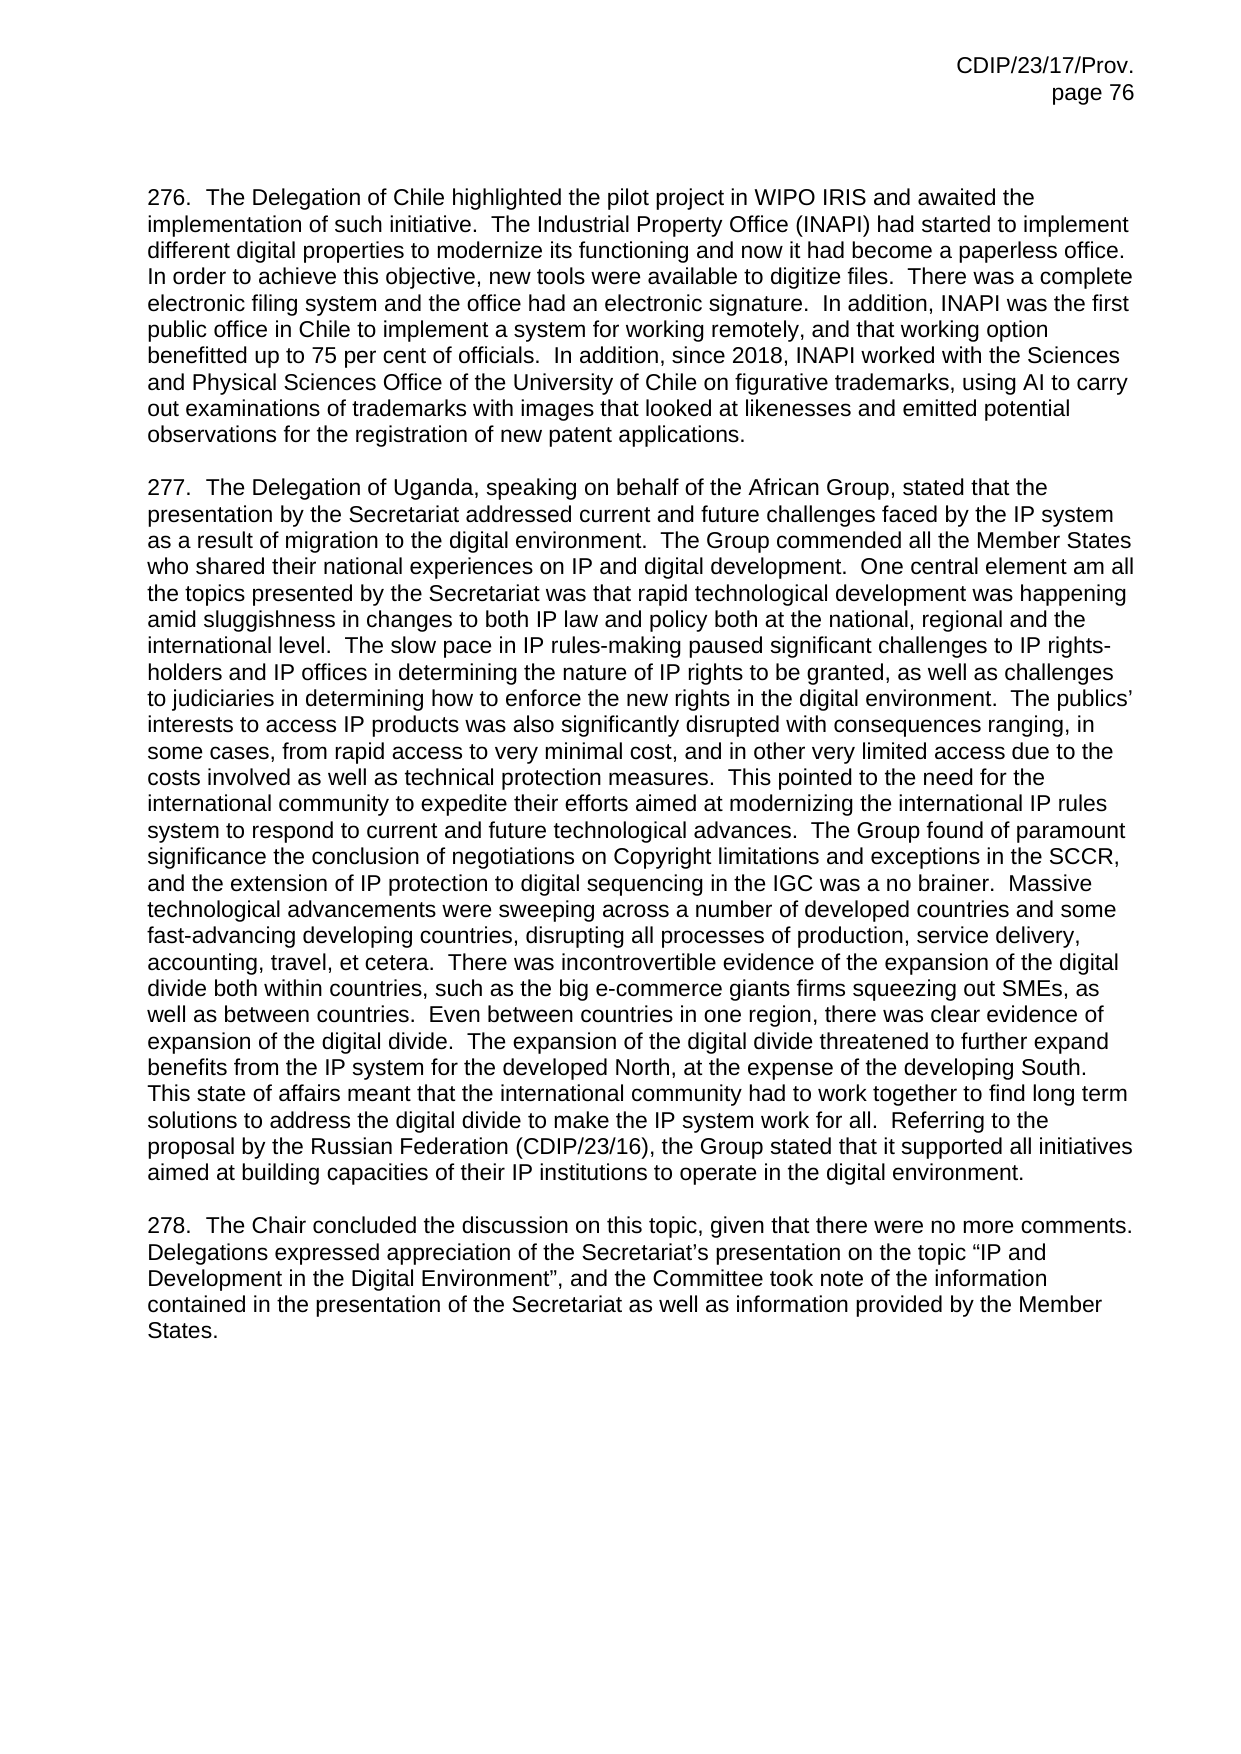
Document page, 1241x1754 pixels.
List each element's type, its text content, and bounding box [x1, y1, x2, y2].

list The Chair concluded the discussion on this topic, given that there were no more comments. Delegations expressed appreciation of the Secretariat’s presentation on the topic “IP and Development in the Digital Environment”, and the Committee took note of the information contained in the presentation of the Secretariat as well as information provided by the Member States. [147, 1212, 1134, 1344]
list The Delegation of Chile highlighted the pilot project in WIPO IRIS and awaited the implementation of such initiative. The Industrial Property Office (INAPI) had started to implement different digital properties to modernize its functioning and now it had become a paperless office. In order to achieve this objective, new tools were available to digitize files. There was a complete electronic filing system and the office had an electronic signature. In addition, INAPI was the first public office in Chile to implement a system for working remotely, and that working option benefitted up to 75 per cent of officials. In addition, since 2018, INAPI worked with the Sciences and Physical Sciences Office of the University of Chile on figurative trademarks, using AI to carry out examinations of trademarks with images that looked at likenesses and emitted potential observations for the registration of new patent applications. [147, 184, 1134, 448]
list The Delegation of Uganda, speaking on behalf of the African Group, stated that the presentation by the Secretariat addressed current and future challenges faced by the IP system as a result of migration to the digital environment. The Group commended all the Member States who shared their national experiences on IP and digital development. One central element am all the topics presented by the Secretariat was that rapid technological development was happening amid sluggishness in changes to both IP law and policy both at the national, regional and the international level. The slow pace in IP rules-making paused significant challenges to IP rights-holders and IP offices in determining the nature of IP rights to be granted, as well as challenges to judiciaries in determining how to enforce the new rights in the digital environment. The publics’ interests to access IP products was also significantly disrupted with consequences ranging, in some cases, from rapid access to very minimal cost, and in other very limited access due to the costs involved as well as technical protection measures. This pointed to the need for the international community to expedite their efforts aimed at modernizing the international IP rules system to respond to current and future technological advances. The Group found of paramount significance the conclusion of negotiations on Copyright limitations and exceptions in the SCCR, and the extension of IP protection to digital sequencing in the IGC was a no brainer. Massive technological advancements were sweeping across a number of developed countries and some fast-advancing developing countries, disrupting all processes of production, service delivery, accounting, travel, et cetera. There was incontrovertible evidence of the expansion of the digital divide both within countries, such as the big e-commerce giants firms squeezing out SMEs, as well as between countries. Even between countries in one region, there was clear evidence of expansion of the digital divide. The expansion of the digital divide threatened to further expand benefits from the IP system for the developed North, at the expense of the developing South. This state of affairs meant that the international community had to work together to find long term solutions to address the digital divide to make the IP system work for all. Referring to the proposal by the Russian Federation (CDIP/23/16), the Group stated that it supported all initiatives aimed at building capacities of their IP institutions to operate in the digital environment. [147, 474, 1134, 1186]
